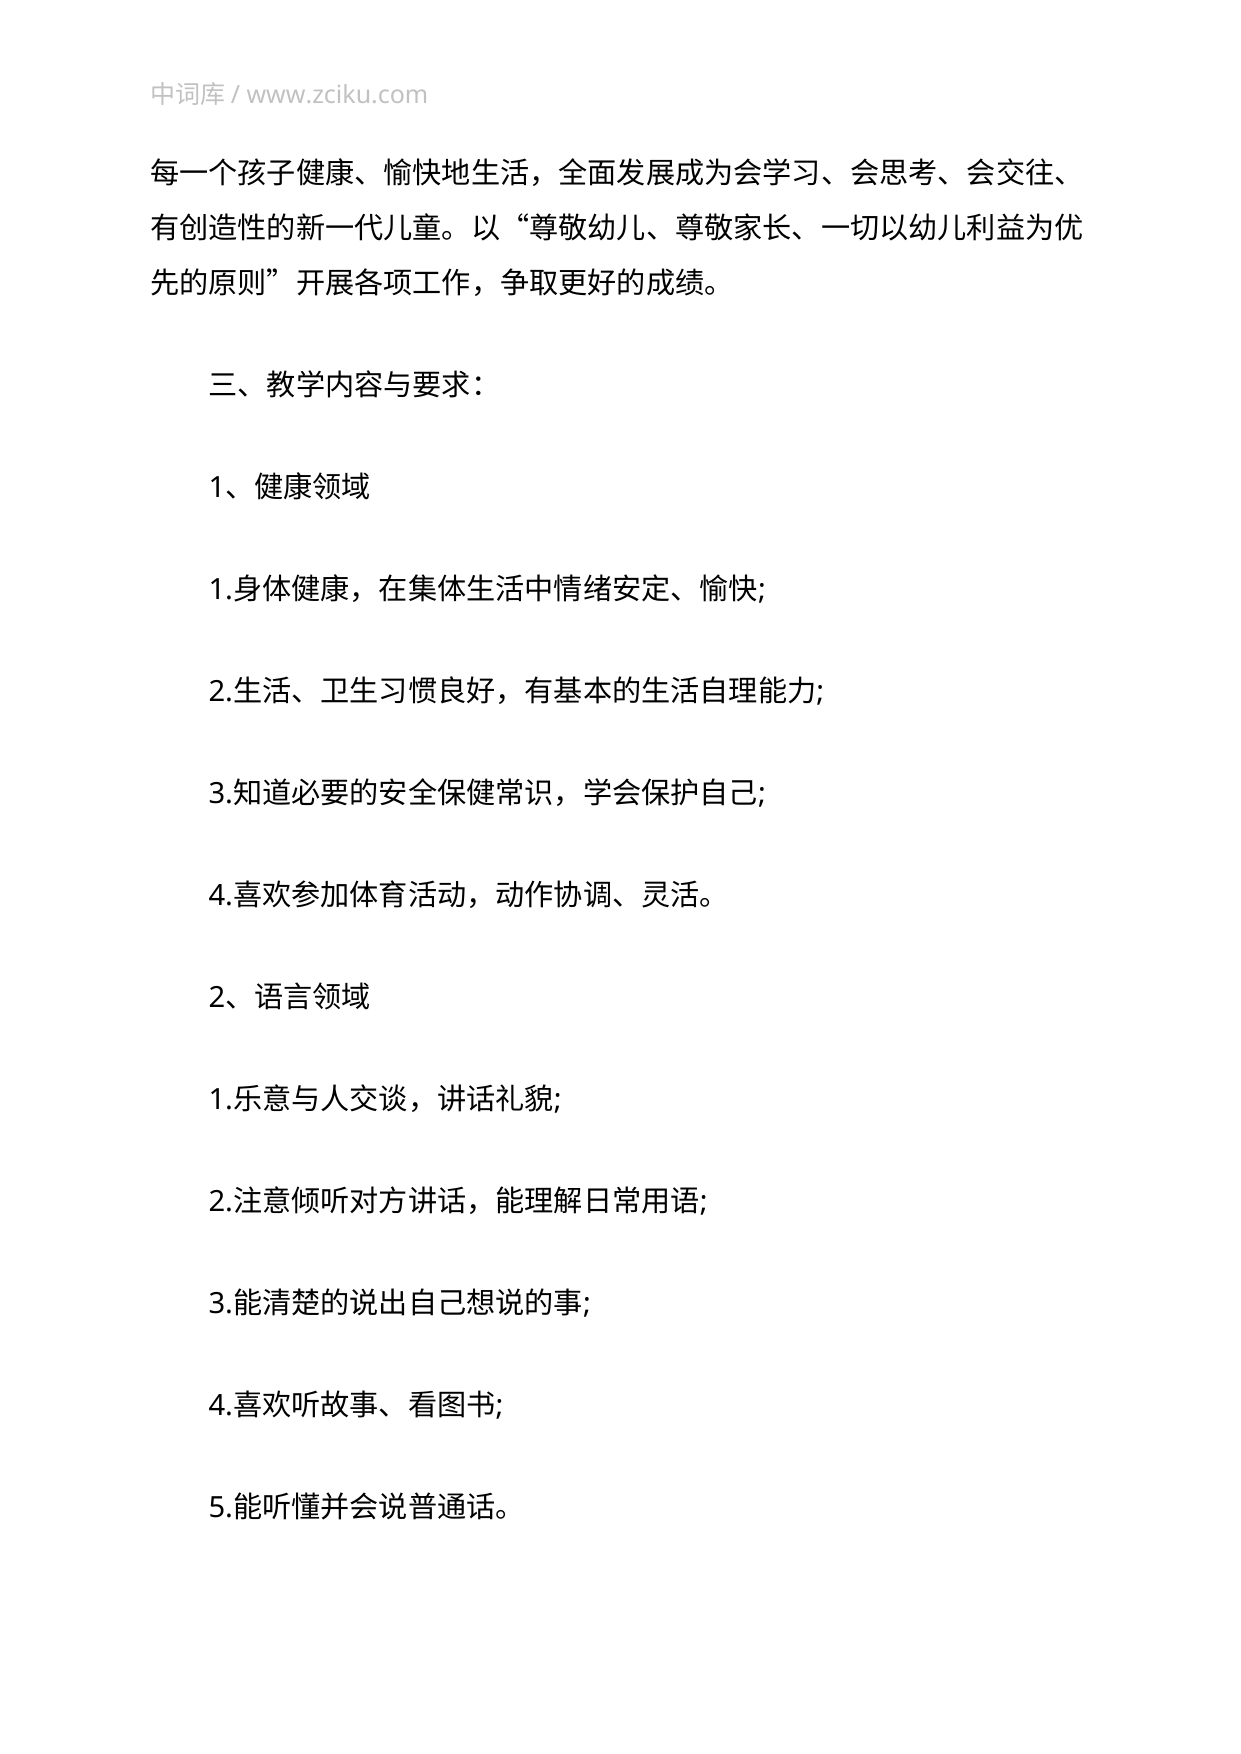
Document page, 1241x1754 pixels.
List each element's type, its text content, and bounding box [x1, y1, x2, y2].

text 1、健康领域 [150, 463, 1090, 506]
text 2.生活、卫生习惯良好，有基本的生活自理能力; [150, 667, 1090, 710]
text 1.身体健康，在集体生活中情绪安定、愉快; [150, 565, 1090, 608]
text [150, 150, 1090, 302]
text 2.注意倾听对方讲话，能理解日常用语; [150, 1177, 1090, 1219]
text 三、教学内容与要求： [150, 362, 1090, 404]
text 4.喜欢参加体育活动，动作协调、灵活。 [150, 871, 1090, 914]
text 3.能清楚的说出自己想说的事; [150, 1279, 1090, 1322]
text 3.知道必要的安全保健常识，学会保护自己; [150, 769, 1090, 812]
text 5.能听懂并会说普通话。 [150, 1483, 1090, 1526]
text 1.乐意与人交谈，讲话礼貌; [150, 1075, 1090, 1118]
text 4.喜欢听故事、看图书; [150, 1381, 1090, 1423]
text 2、语言领域 [150, 973, 1090, 1016]
